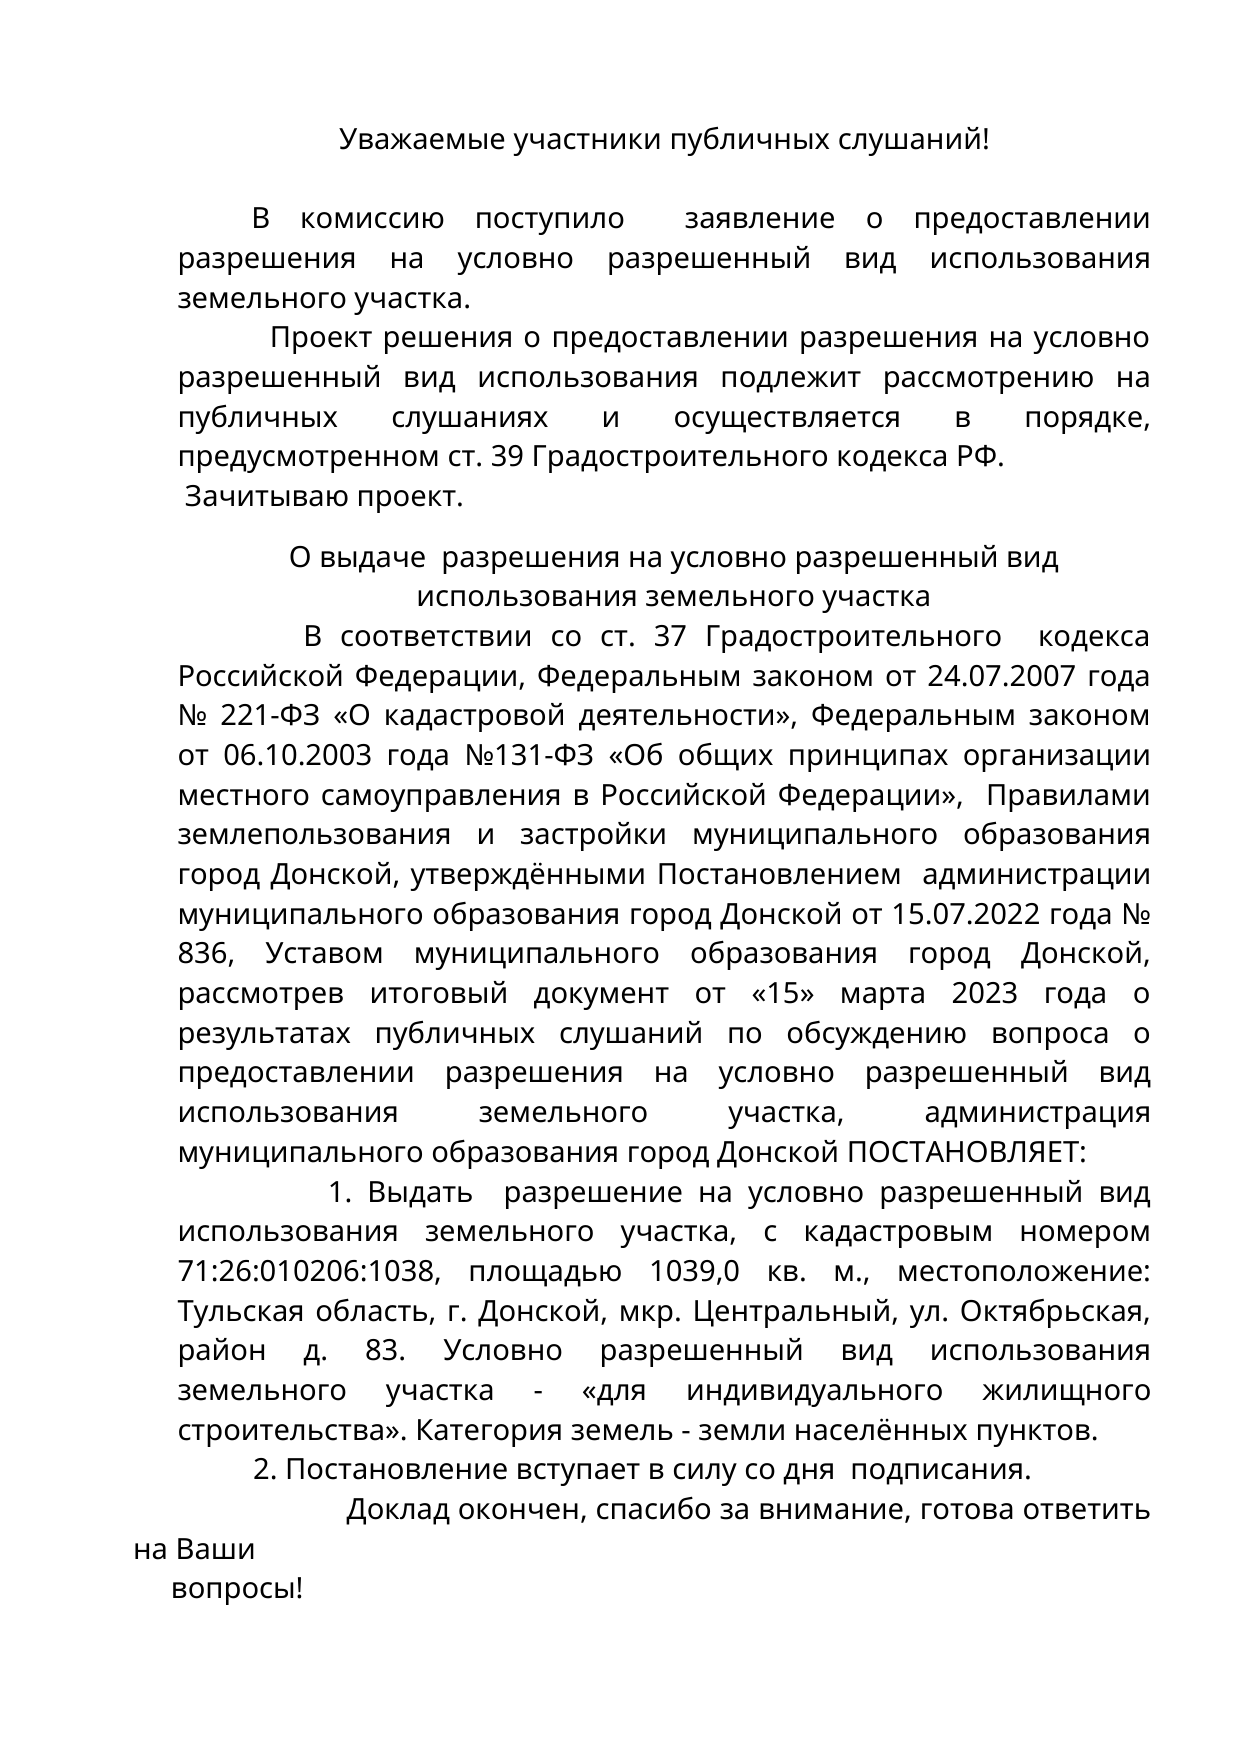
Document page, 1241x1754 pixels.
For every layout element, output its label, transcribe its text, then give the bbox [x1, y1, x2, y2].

text Зачитываю проект. [177, 475, 1152, 515]
text Доклад окончен, спасибо за внимание, готова ответить на Ваши [133, 1488, 1152, 1568]
text 1. Выдать разрешение на условно разрешенный вид использования земельного участка, с кадастровым номером 71:26:010206:1038, площадью 1039,0 кв. м., местоположение: Тульская область, г. Донской, мкр. Центральный, ул. Октябрьская, район д. 83. Условно разрешенный вид использования земельного участка - «для индивидуального жилищного строительства». Категория земель - земли населённых пунктов. [177, 1171, 1152, 1290]
text Проект решения о предоставлении разрешения на условно разрешенный вид использования подлежит рассмотрению на публичных слушаниях и осуществляется в порядке, предусмотренном ст. 39 Градостроительного кодекса РФ. [177, 317, 1152, 475]
text В соответствии со ст. 37 Градостроительного кодекса Российской Федерации, Федеральным законом от 24.07.2007 года № 221-ФЗ «О кадастровой деятельности», Федеральным законом от 06.10.2003 года №131-ФЗ «Об общих принципах организации местного самоуправления в Российской Федерации», Правилами землепользования и застройки муниципального образования город Донской, утверждёнными Постановлением администрации муниципального образования город Донской от 15.07.2022 года № 836, Уставом муниципального образования город Донской, рассмотрев итоговый документ от «15» марта 2023 года о результатах публичных слушаний по обсуждению вопроса о предоставлении разрешения на условно разрешенный вид использования земельного участка, администрация муниципального образования город Донской ПОСТАНОВЛЯЕТ: [177, 615, 1152, 1171]
text Уважаемые участники публичных слушаний! [177, 118, 1152, 158]
text В комиссию поступило заявление о предоставлении разрешения на условно разрешенный вид использования земельного участка. [177, 197, 1152, 317]
subtitle О выдаче разрешения на условно разрешенный вид использования земельного участка [196, 536, 1152, 615]
text 2. Постановление вступает в силу со дня подписания. [177, 1449, 1152, 1488]
text вопросы! [133, 1568, 1152, 1607]
text 1. Выдать разрешение на условно разрешенный вид использования земельного участка, с кадастровым номером 71:26:010206:1038, площадью 1039,0 кв. м., местоположение: Тульская область, г. Донской, мкр. Центральный, ул. Октябрьская, район д. 83. Условно разрешенный вид использования земельного участка - «для индивидуального жилищного строительства». Категория земель - земли населённых пунктов. [177, 1329, 1152, 1449]
